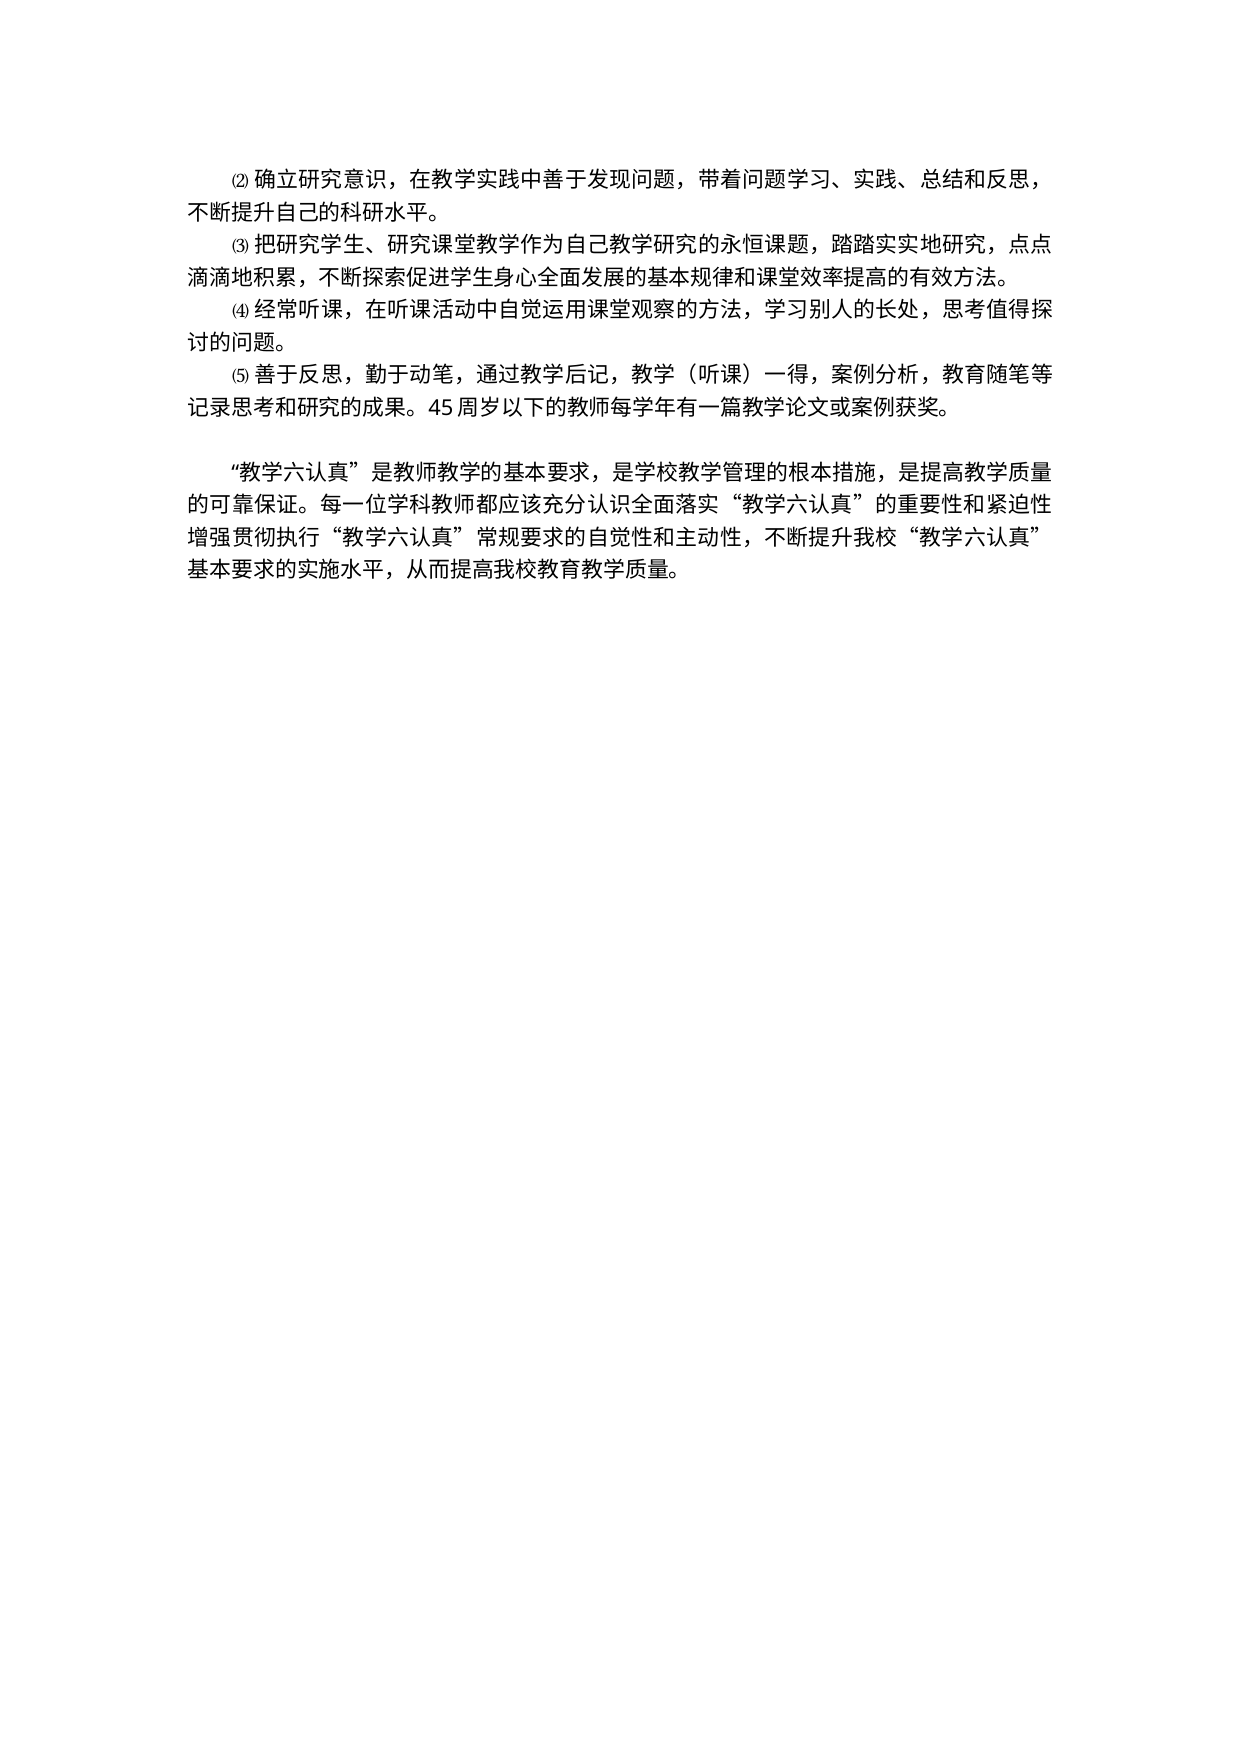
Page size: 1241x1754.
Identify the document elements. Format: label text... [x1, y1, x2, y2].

text “教学六认真”是教师教学的基本要求，是学校教学管理的根本措施，是提高教学质量的可靠保证。每一位学科教师都应该充分认识全面落实“教学六认真”的重要性和紧迫性，增强贯彻执行“教学六认真”常规要求的自觉性和主动性，不断提升我校“教学六认真”基本要求的实施水平，从而提高我校教育教学质量。 [187, 454, 1053, 584]
text ⑸善于反思，勤于动笔，通过教学后记，教学（听课）一得，案例分析，教育随笔等记录思考和研究的成果。45周岁以下的教师每学年有一篇教学论文或案例获奖。 [187, 357, 1053, 422]
text ⑷经常听课，在听课活动中自觉运用课堂观察的方法，学习别人的长处，思考值得探讨的问题。 [187, 292, 1053, 357]
text ⑶把研究学生、研究课堂教学作为自己教学研究的永恒课题，踏踏实实地研究，点点滴滴地积累，不断探索促进学生身心全面发展的基本规律和课堂效率提高的有效方法。 [187, 227, 1053, 292]
text ⑵确立研究意识，在教学实践中善于发现问题，带着问题学习、实践、总结和反思，不断提升自己的科研水平。 [187, 162, 1053, 227]
